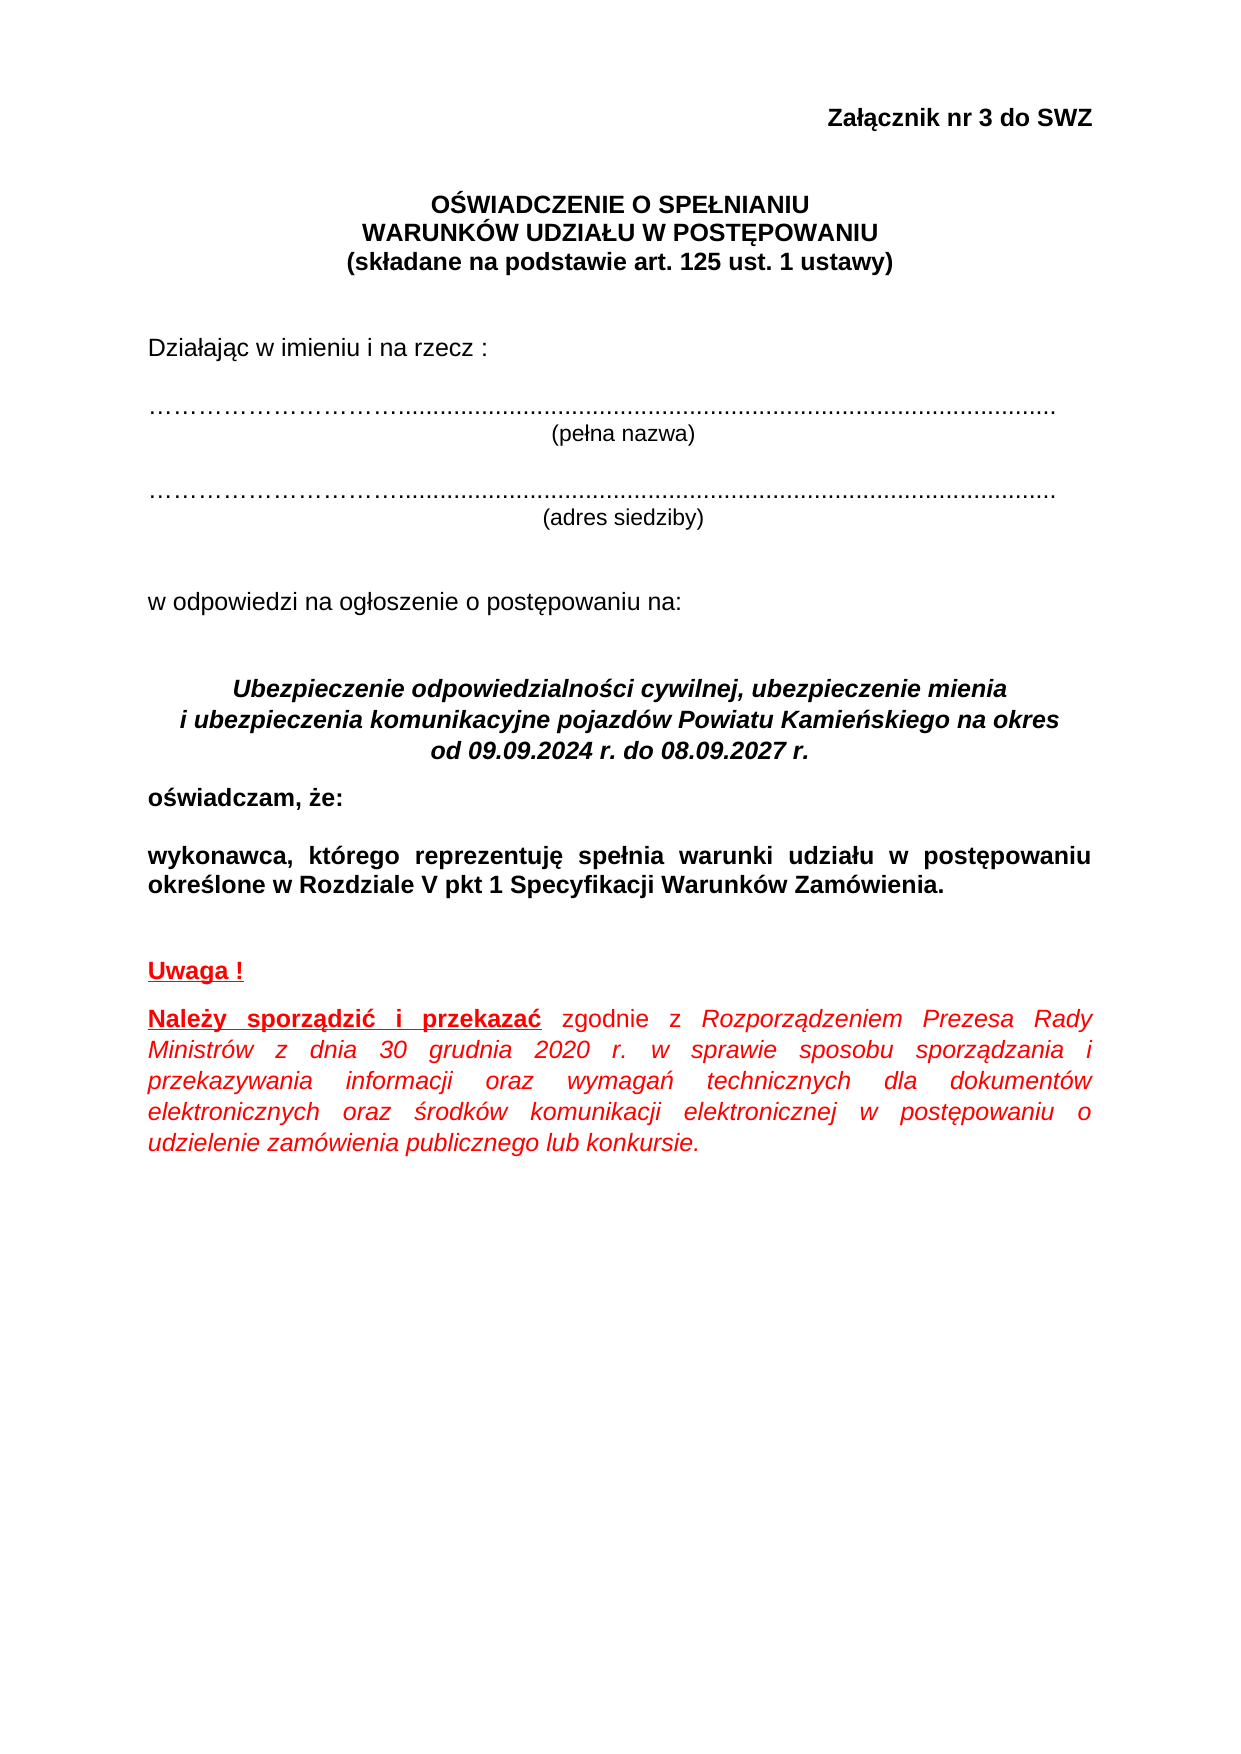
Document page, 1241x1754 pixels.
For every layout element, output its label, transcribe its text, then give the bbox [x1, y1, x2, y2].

text …………………………............................................................................................... [148, 475, 1093, 503]
text OŚWIADCZENIE O SPEŁNIANIU [148, 190, 1093, 218]
text wykonawca, którego reprezentuję spełnia warunki udziału w postępowaniu określone w Rozdziale V pkt 1 Specyfikacji Warunków Zamówienia. [148, 841, 1093, 898]
text Działając w imieniu i na rzecz : [148, 333, 1093, 362]
text …………………………............................................................................................... [148, 391, 1093, 420]
text Należy sporządzić i przekazać zgodnie z Rozporządzeniem Prezesa Rady Ministrów z dnia 30 grudnia 2020 r. w sprawie sposobu sporządzania i przekazywania informacji oraz wymagań technicznych dla dokumentów elektronicznych oraz środków komunikacji elektronicznej w postępowaniu o udzielenie zamówienia publicznego lub konkursie. [148, 1004, 1093, 1157]
text Załącznik nr 3 do SWZ [148, 103, 1093, 132]
text WARUNKÓW UDZIAŁU W POSTĘPOWANIU [148, 218, 1093, 247]
text w odpowiedzi na ogłoszenie o postępowaniu na: [148, 587, 1093, 616]
text Uwaga ! [148, 956, 1093, 985]
text (pełna nazwa) [148, 420, 1093, 446]
text Ubezpieczenie odpowiedzialności cywilnej, ubezpieczenie mienia i ubezpieczenia komunikacyjne pojazdów Powiatu Kamieńskiego na okres od 09.09.2024 r. do 08.09.2027 r. [148, 674, 1093, 764]
text (adres siedziby) [148, 503, 1093, 530]
text oświadczam, że: [148, 783, 1093, 812]
text (składane na podstawie art. 125 ust. 1 ustawy) [148, 247, 1093, 276]
